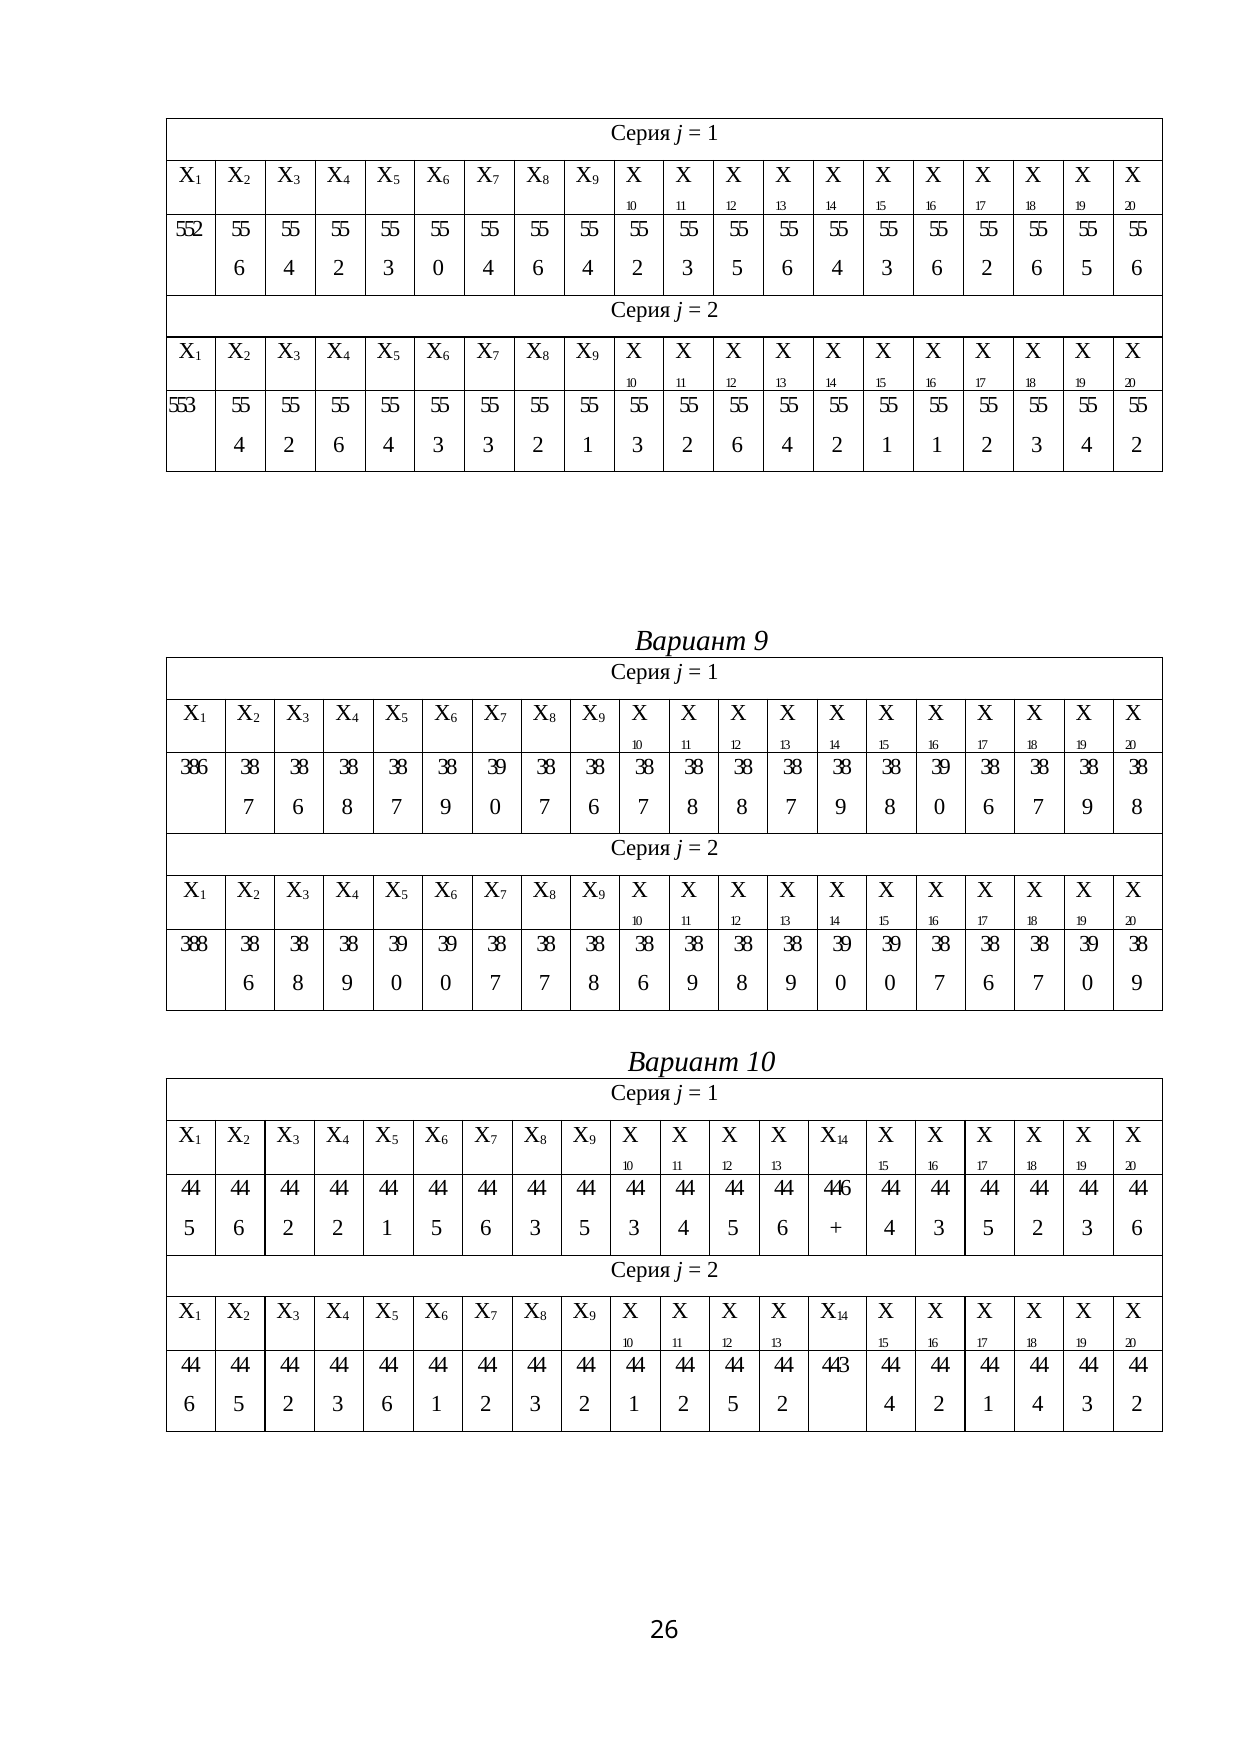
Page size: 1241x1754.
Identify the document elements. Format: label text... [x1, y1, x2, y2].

table_cell Х9 [571, 700, 619, 752]
table_cell 550 [415, 215, 464, 295]
table_cell 441 [611, 1351, 660, 1431]
table_cell 388 [719, 930, 767, 1010]
table_cell Х8 [522, 700, 570, 752]
table_cell Х18 [1014, 338, 1063, 390]
table_cell Х7 [465, 338, 514, 390]
table_cell 442 [1114, 1351, 1162, 1431]
table_cell Х16 [916, 1297, 964, 1350]
table_cell Х1 [167, 1121, 215, 1173]
table_cell Х19 [1064, 338, 1113, 390]
table_cell 553 [615, 391, 663, 471]
table_cell Х19 [1064, 1297, 1113, 1350]
table_cell 387 [374, 753, 422, 833]
text Вариант 10 [177, 1044, 1152, 1078]
table_cell 553 [465, 391, 514, 471]
table_cell 390 [1065, 930, 1113, 1010]
table_cell Серия j = 2 [167, 1256, 1162, 1296]
table_cell 390 [473, 753, 521, 833]
table_cell Х5 [374, 700, 422, 752]
table_cell Х18 [1015, 876, 1064, 929]
table_cell 446 [216, 1175, 264, 1254]
table_cell 388 [324, 753, 373, 833]
table_cell Серия j = 2 [167, 296, 1162, 336]
table_cell Х20 [1114, 161, 1162, 213]
table_cell Х20 [1114, 876, 1162, 929]
table_cell Х9 [571, 876, 619, 929]
table_cell 442 [266, 1351, 314, 1431]
table_cell 554 [764, 391, 813, 471]
table_cell Х3 [275, 876, 323, 929]
table_cell Х6 [414, 1121, 462, 1173]
table_cell 390 [818, 930, 866, 1010]
table_cell 555 [714, 215, 763, 295]
table_cell Х15 [867, 700, 916, 752]
table_cell 387 [522, 753, 570, 833]
table_cell 388 [1114, 753, 1162, 833]
table_cell Х10 [620, 876, 669, 929]
table_cell Х19 [1064, 1121, 1113, 1173]
table_header Серия j = 1 [167, 119, 1162, 160]
table_cell 552 [515, 391, 564, 471]
table_cell Х2 [226, 876, 274, 929]
table_cell 444 [661, 1175, 709, 1254]
table_cell Х13 [760, 1297, 808, 1350]
table_cell Х14 [809, 1297, 866, 1350]
table_cell 443 [809, 1351, 866, 1431]
table_cell 552 [266, 391, 315, 471]
table_cell 388 [867, 753, 916, 833]
table_cell 441 [414, 1351, 462, 1431]
table_cell Х15 [867, 1121, 915, 1173]
table_cell 386 [966, 930, 1014, 1010]
table_cell 445 [562, 1175, 610, 1254]
table_cell Х1 [167, 1297, 215, 1350]
table_cell 443 [513, 1351, 561, 1431]
table_cell 441 [966, 1351, 1014, 1431]
table_cell 445 [966, 1175, 1014, 1254]
table_cell 387 [768, 753, 817, 833]
table_cell Х18 [1014, 161, 1063, 213]
table_cell 551 [864, 391, 913, 471]
table_cell Х14 [818, 876, 866, 929]
table_cell 387 [620, 753, 669, 833]
table_cell Х2 [216, 161, 265, 213]
table_cell Х10 [611, 1121, 660, 1173]
table_cell Х13 [760, 1121, 808, 1173]
table_cell Х6 [415, 338, 464, 390]
table_cell 445 [414, 1175, 462, 1254]
table_cell Х5 [366, 161, 414, 213]
table_cell 443 [1064, 1351, 1113, 1431]
table_cell Х2 [216, 338, 265, 390]
table_cell Х19 [1065, 876, 1113, 929]
table_cell 387 [522, 930, 570, 1010]
table_cell 556 [764, 215, 813, 295]
table_cell 555 [1064, 215, 1113, 295]
table_cell 552 [1114, 391, 1162, 471]
table_cell Х4 [316, 161, 365, 213]
table_cell 388 [670, 753, 718, 833]
table_cell Х17 [964, 338, 1013, 390]
table_cell Х14 [809, 1121, 866, 1173]
table_cell 386 [167, 753, 225, 833]
table_cell 387 [917, 930, 965, 1010]
table_cell Х12 [719, 700, 767, 752]
table_cell Х7 [463, 1121, 512, 1173]
table_cell Х16 [914, 161, 963, 213]
table_cell 443 [315, 1351, 363, 1431]
table_cell Х4 [324, 700, 373, 752]
table_cell 552 [316, 215, 365, 295]
table_cell 552 [664, 391, 713, 471]
table_cell Х13 [764, 338, 813, 390]
table_cell Х2 [216, 1297, 264, 1350]
table_cell 443 [513, 1175, 561, 1254]
table_cell 442 [1015, 1175, 1063, 1254]
text Вариант 9 [177, 623, 1152, 657]
table_cell 445 [167, 1175, 215, 1254]
table_cell 386 [571, 753, 619, 833]
table_cell 389 [1065, 753, 1113, 833]
table_cell 556 [216, 215, 265, 295]
table_cell 442 [266, 1175, 314, 1254]
table_cell Х11 [661, 1121, 709, 1173]
table_cell Х20 [1114, 338, 1162, 390]
table_cell 554 [814, 215, 863, 295]
table_cell 551 [914, 391, 963, 471]
table_cell 390 [374, 930, 422, 1010]
table_cell Х16 [916, 1121, 964, 1173]
table_cell 389 [818, 753, 866, 833]
table_cell Х15 [867, 1297, 915, 1350]
table_cell 553 [415, 391, 464, 471]
table_cell Х20 [1114, 700, 1162, 752]
table_cell Х3 [266, 161, 315, 213]
table_cell Х17 [966, 1297, 1014, 1350]
table_cell Х12 [710, 1297, 759, 1350]
table_cell Х8 [513, 1121, 561, 1173]
table_cell 553 [864, 215, 913, 295]
table_cell Х4 [316, 338, 365, 390]
table_cell Х3 [266, 338, 315, 390]
table_cell 444 [1015, 1351, 1063, 1431]
table_cell Х11 [670, 876, 718, 929]
table_cell Х9 [565, 161, 614, 213]
table_cell 556 [316, 391, 365, 471]
table_cell 442 [562, 1351, 610, 1431]
table_cell 446 [760, 1175, 808, 1254]
table_cell 389 [324, 930, 373, 1010]
table_cell 442 [463, 1351, 512, 1431]
table_cell Х18 [1015, 1297, 1063, 1350]
table_cell Х11 [664, 338, 713, 390]
table_cell 554 [266, 215, 315, 295]
table_cell Х3 [275, 700, 323, 752]
table_cell 446 [1114, 1175, 1162, 1254]
table_cell Х17 [966, 700, 1014, 752]
table_cell 552 [814, 391, 863, 471]
table_cell Х19 [1064, 161, 1113, 213]
table_cell Х11 [664, 161, 713, 213]
table_cell Х20 [1114, 1121, 1162, 1173]
table_cell Х16 [917, 876, 965, 929]
table_cell Х13 [768, 700, 817, 752]
table_cell Х19 [1065, 700, 1113, 752]
table_cell Х18 [1015, 700, 1064, 752]
table_cell Х5 [364, 1121, 413, 1173]
table_cell Х7 [465, 161, 514, 213]
table_cell 443 [1064, 1175, 1113, 1254]
table_cell Х10 [615, 338, 663, 390]
table_cell Х6 [414, 1297, 462, 1350]
table_cell 388 [571, 930, 619, 1010]
table_cell Х10 [611, 1297, 660, 1350]
table_cell 386 [620, 930, 669, 1010]
table_cell 446+ [809, 1175, 866, 1254]
table_cell 556 [1114, 215, 1162, 295]
table_cell 556 [1014, 215, 1063, 295]
table_cell 553 [366, 215, 414, 295]
table_cell 445 [216, 1351, 264, 1431]
table_cell 386 [275, 753, 323, 833]
table_cell 444 [867, 1175, 915, 1254]
table_cell 387 [473, 930, 521, 1010]
table_cell 444 [867, 1351, 915, 1431]
table_cell Серия j = 2 [167, 834, 1162, 875]
table_cell Х6 [423, 700, 472, 752]
table_cell 442 [916, 1351, 964, 1431]
table_cell Х15 [864, 161, 913, 213]
table_cell Х3 [266, 1297, 314, 1350]
table_cell Х14 [818, 700, 866, 752]
table_cell 443 [611, 1175, 660, 1254]
table_cell Х5 [374, 876, 422, 929]
table_cell Х14 [814, 338, 863, 390]
table_cell 388 [167, 930, 225, 1010]
table_cell Х16 [917, 700, 965, 752]
table_cell Х15 [867, 876, 916, 929]
table_cell Х11 [670, 700, 718, 752]
table_cell 552 [167, 215, 215, 295]
table_cell Х10 [620, 700, 669, 752]
table_cell 387 [1015, 753, 1064, 833]
table_cell Х2 [226, 700, 274, 752]
table_cell Х12 [714, 338, 763, 390]
table_cell 556 [914, 215, 963, 295]
table_cell Х4 [315, 1297, 363, 1350]
table_cell Х4 [324, 876, 373, 929]
table_cell Х13 [768, 876, 817, 929]
table_cell Х9 [565, 338, 614, 390]
table_cell Х17 [966, 1121, 1014, 1173]
table_cell 388 [719, 753, 767, 833]
table_cell Х15 [864, 338, 913, 390]
table_cell Х7 [473, 876, 521, 929]
table_cell 553 [664, 215, 713, 295]
table_cell Х1 [167, 876, 225, 929]
table_cell 554 [216, 391, 265, 471]
table_cell Х1 [167, 161, 215, 213]
table_cell 442 [315, 1175, 363, 1254]
table_cell 389 [1114, 930, 1162, 1010]
table_cell 551 [565, 391, 614, 471]
table_cell 554 [565, 215, 614, 295]
table_cell Х9 [562, 1297, 610, 1350]
table_cell Х11 [661, 1297, 709, 1350]
table_cell Х10 [615, 161, 663, 213]
table_cell 552 [615, 215, 663, 295]
table_cell Х7 [473, 700, 521, 752]
table_cell Х17 [964, 161, 1013, 213]
table_cell Х8 [522, 876, 570, 929]
table_cell 553 [167, 391, 215, 471]
table_cell Х14 [814, 161, 863, 213]
table_cell Х5 [366, 338, 414, 390]
table_cell Х6 [423, 876, 472, 929]
table_cell 387 [226, 753, 274, 833]
table_cell 389 [670, 930, 718, 1010]
table_cell 446 [364, 1351, 413, 1431]
table_cell 390 [423, 930, 472, 1010]
table_cell Х12 [714, 161, 763, 213]
table_header Серия j = 1 [167, 658, 1162, 698]
table_cell 386 [226, 930, 274, 1010]
table_cell Х2 [216, 1121, 264, 1173]
table_cell Х3 [266, 1121, 314, 1173]
table_cell Х12 [719, 876, 767, 929]
table_cell Х12 [710, 1121, 759, 1173]
table_cell 390 [867, 930, 916, 1010]
table_cell 556 [515, 215, 564, 295]
table_cell 446 [463, 1175, 512, 1254]
table_cell Х8 [515, 161, 564, 213]
table_cell 389 [768, 930, 817, 1010]
table_cell Х4 [315, 1121, 363, 1173]
table_cell 554 [465, 215, 514, 295]
table_cell 553 [1014, 391, 1063, 471]
table_cell Х5 [364, 1297, 413, 1350]
table_cell Х20 [1114, 1297, 1162, 1350]
table_cell Х1 [167, 700, 225, 752]
table_cell 554 [366, 391, 414, 471]
table_cell Х6 [415, 161, 464, 213]
table_cell 386 [966, 753, 1014, 833]
table_cell 446 [167, 1351, 215, 1431]
table_cell 441 [364, 1175, 413, 1254]
table_cell 389 [423, 753, 472, 833]
table_cell 388 [275, 930, 323, 1010]
table_cell Х17 [966, 876, 1014, 929]
table_cell 552 [964, 391, 1013, 471]
table_cell 556 [714, 391, 763, 471]
table_cell 554 [1064, 391, 1113, 471]
table_header Серия j = 1 [167, 1079, 1162, 1120]
table_cell 387 [1015, 930, 1064, 1010]
table_cell 442 [661, 1351, 709, 1431]
table_cell Х18 [1015, 1121, 1063, 1173]
table_cell Х1 [167, 338, 215, 390]
table_cell 390 [917, 753, 965, 833]
table_cell Х8 [515, 338, 564, 390]
table_cell 442 [760, 1351, 808, 1431]
table_cell Х13 [764, 161, 813, 213]
table_cell Х8 [513, 1297, 561, 1350]
table_cell 552 [964, 215, 1013, 295]
table_cell 443 [916, 1175, 964, 1254]
table_cell 445 [710, 1175, 759, 1254]
table_cell Х7 [463, 1297, 512, 1350]
table_cell Х9 [562, 1121, 610, 1173]
table_cell Х16 [914, 338, 963, 390]
table_cell 445 [710, 1351, 759, 1431]
